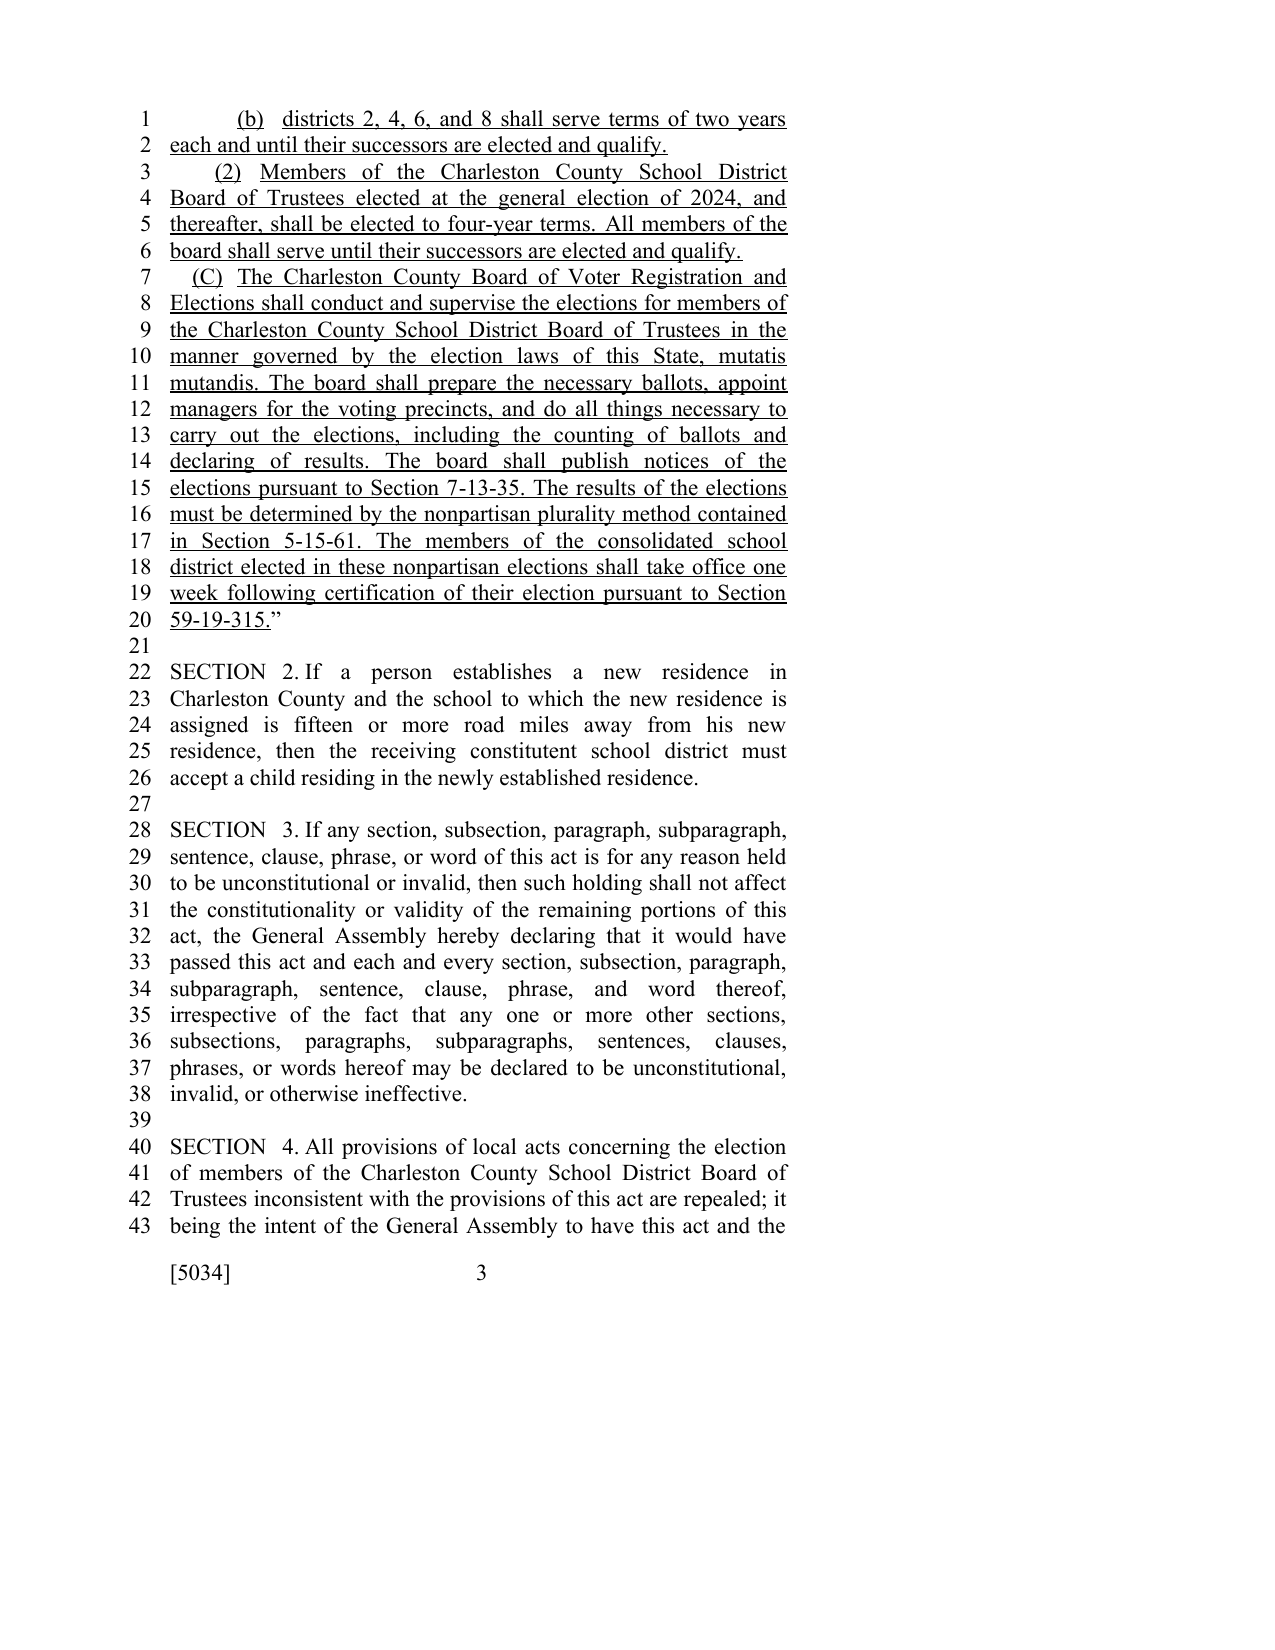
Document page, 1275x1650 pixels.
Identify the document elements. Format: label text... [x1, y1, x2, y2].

text (2) Members of the Charleston County School District Board of Trustees elected at the general election of 2024, and thereafter, shall be elected to four-year terms. All members of the board shall serve until their successors are elected and qualify. [169, 158, 787, 207]
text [169, 1133, 787, 1238]
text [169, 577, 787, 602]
text SECTION 3. If any section, subsection, paragraph, subparagraph, sentence, clause, phrase, or word of this act is for any reason held to be unconstitutional or invalid, then such holding shall not affect the constitutionality or validity of the remaining portions of this act, the General Assembly hereby declaring that it would have passed this act and each and every section, subsection, paragraph, subparagraph, sentence, clause, phrase, and word thereof, irrespective of the fact that any one or more other sections, subsections, paragraphs, subparagraphs, sentences, clauses, phrases, or words hereof may be declared to be unconstitutional, invalid, or otherwise ineffective. [169, 817, 787, 1106]
text (b) districts 2, 4, 6, and 8 shall serve terms of two years each and until their successors are elected and qualify. [169, 105, 787, 158]
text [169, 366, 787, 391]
text SECTION 2. If a person establishes a new residence in Charleston County and the school to which the new residence is assigned is fifteen or more road miles away from his new residence, then the receiving constitutent school district must accept a child residing in the newly established residence. [169, 658, 787, 790]
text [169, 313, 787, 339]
text (2) Members of the Charleston County School District Board of Trustees elected at the general election of 2024, and thereafter, shall be elected to four-year terms. All members of the board shall serve until their successors are elected and qualify. [169, 208, 787, 233]
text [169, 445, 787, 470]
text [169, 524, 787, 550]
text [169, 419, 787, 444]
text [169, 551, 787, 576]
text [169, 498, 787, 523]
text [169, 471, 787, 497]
text (2) Members of the Charleston County School District Board of Trustees elected at the general election of 2024, and thereafter, shall be elected to four-year terms. All members of the board shall serve until their successors are elected and qualify. [169, 234, 787, 263]
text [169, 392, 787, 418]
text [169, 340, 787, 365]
